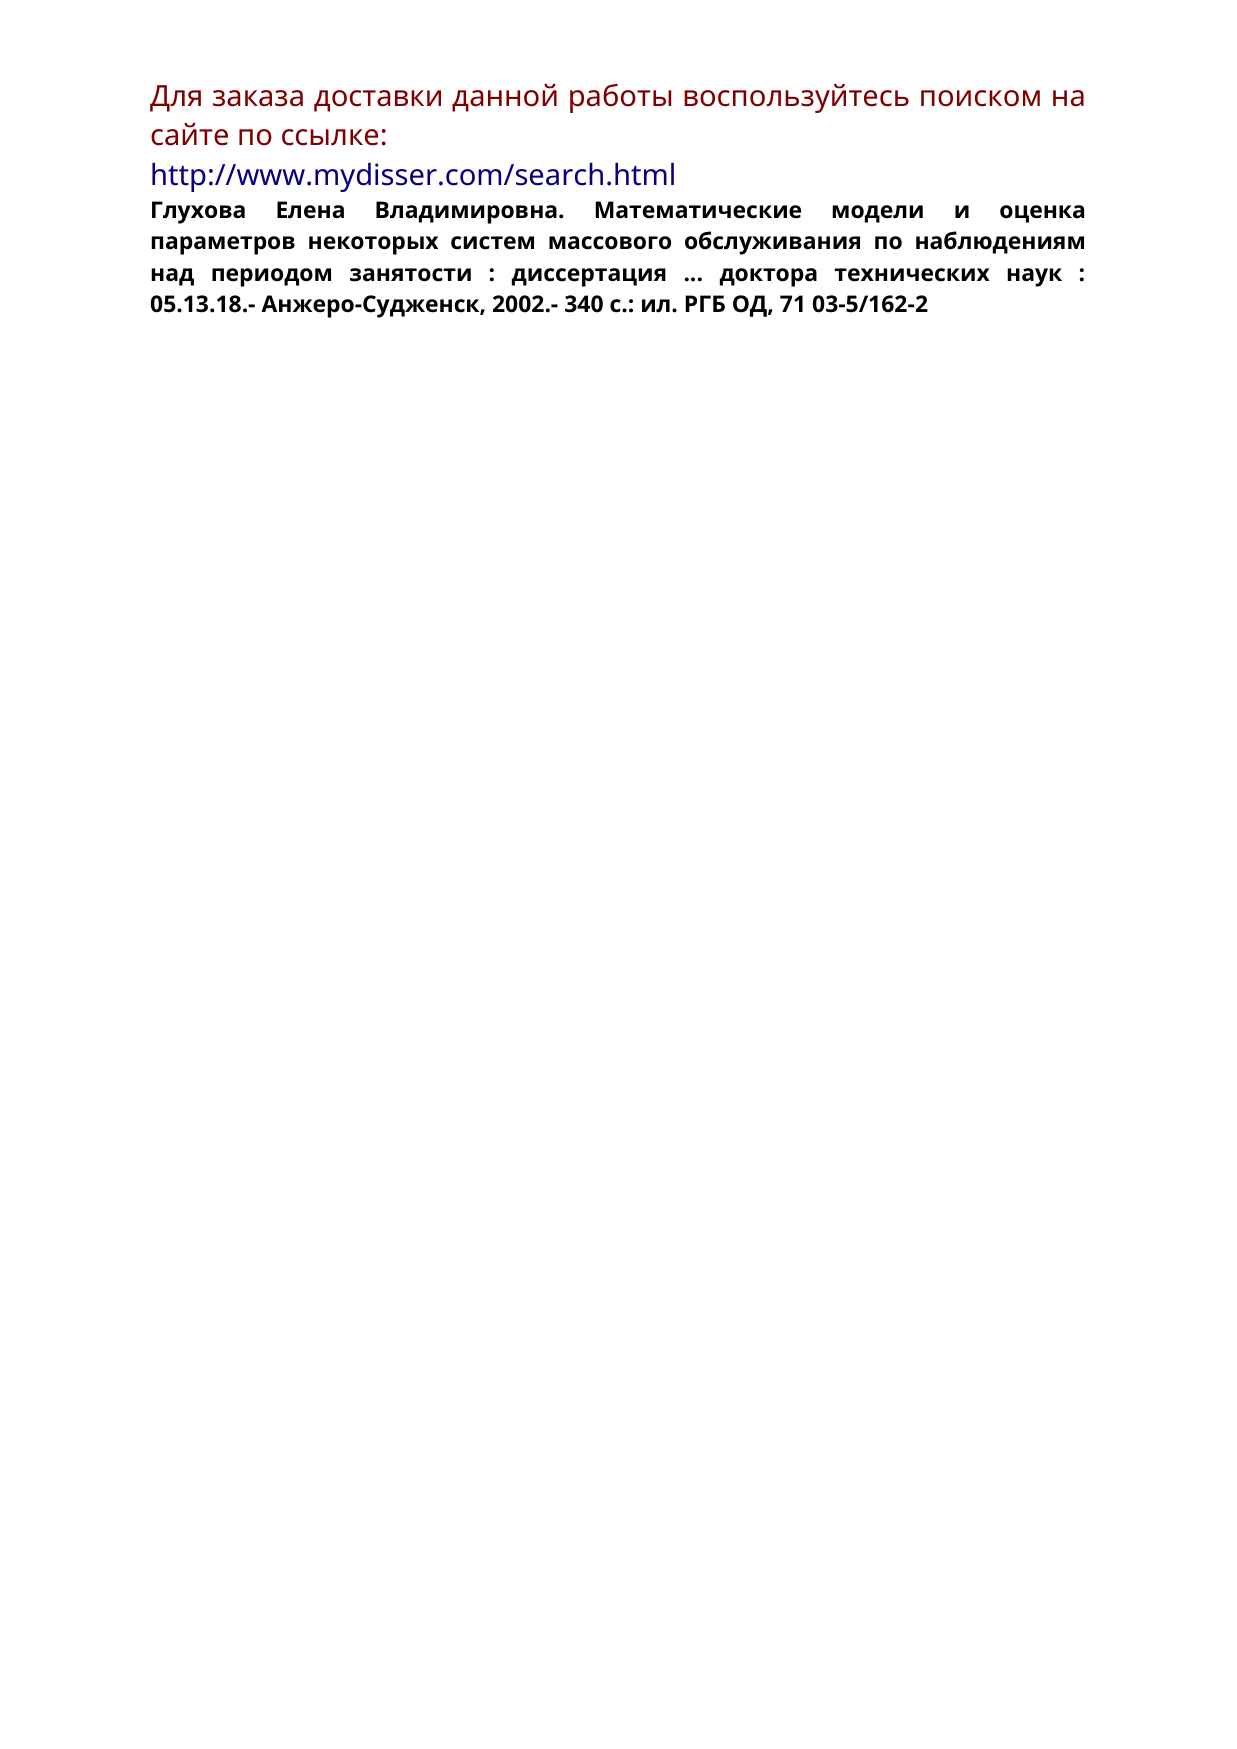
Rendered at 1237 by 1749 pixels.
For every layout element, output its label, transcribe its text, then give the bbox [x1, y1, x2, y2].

text Глухова Елена Владимировна. Математические модели и оценка параметров некоторых систем массового обслуживания по наблюдениям над периодом занятости : диссертация ... доктора технических наук : 05.13.18.- Анжеро-Судженск, 2002.- 340 с.: ил. РГБ ОД, 71 03-5/162-2 [150, 194, 1086, 319]
